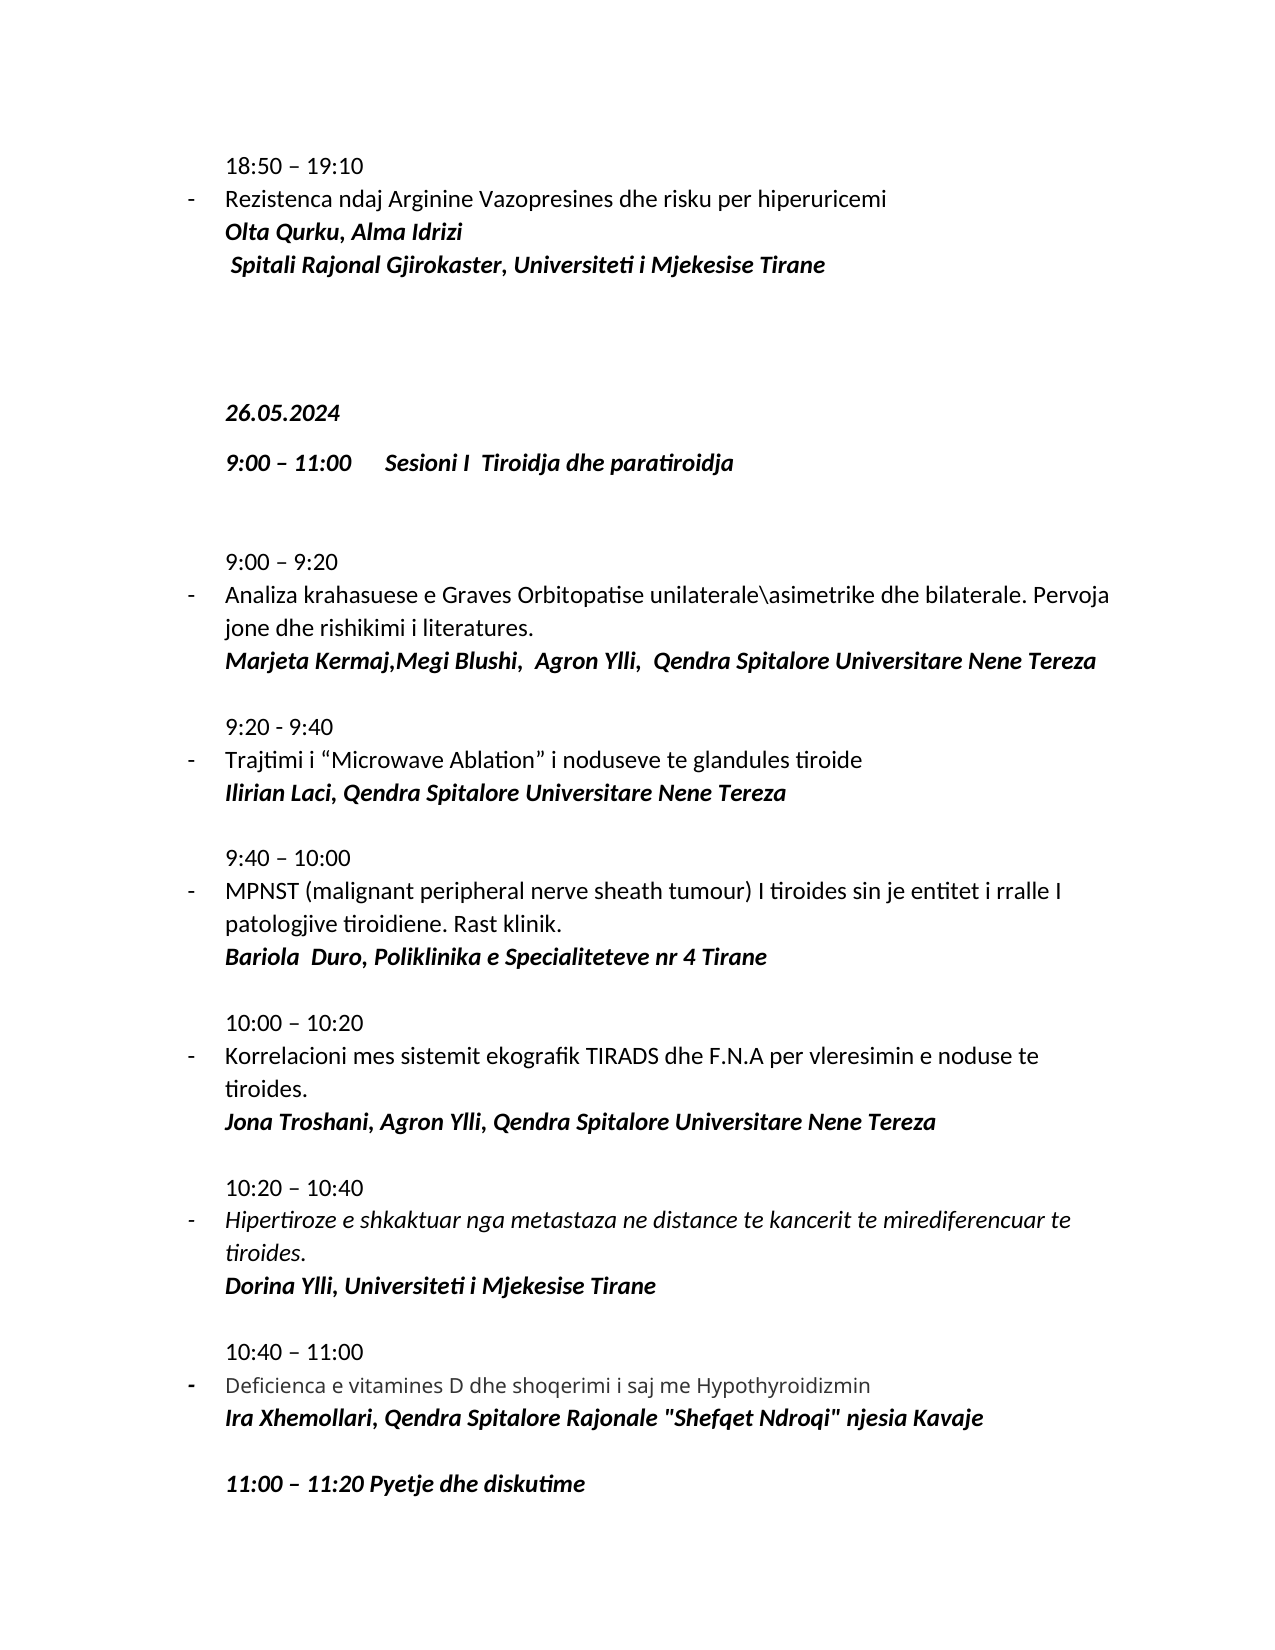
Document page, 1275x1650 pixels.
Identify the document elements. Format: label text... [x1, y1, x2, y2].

list 9:00 – 9:20 [225, 546, 1125, 577]
list Marjeta Kermaj,Megi Blushi, Agron Ylli, Qendra Spitalore Universitare Nene Tereza [225, 645, 1125, 676]
list Deficienca e vitamines D dhe shoqerimi i saj me Hypothyroidizmin [187, 1369, 1125, 1400]
list Dorina Ylli, Universiteti i Mjekesise Tirane [225, 1270, 1125, 1301]
list Ira Xhemollari, Qendra Spitalore Rajonale "Shefqet Ndroqi" njesia Kavaje [225, 1402, 1125, 1433]
list Analiza krahasuese e Graves Orbitopatise unilaterale\asimetrike dhe bilaterale. Pervoja jone dhe rishikimi i literatures. [187, 579, 1125, 643]
text 9:00 – 11:00 Sesioni I Tiroidja dhe paratiroidja [225, 447, 1125, 478]
list Trajtimi i “Microwave Ablation” i noduseve te glandules tiroide [187, 744, 1125, 774]
list 10:40 – 11:00 [225, 1336, 1125, 1367]
list MPNST (malignant peripheral nerve sheath tumour) I tiroides sin je entitet i rralle I patologjive tiroidiene. Rast klinik. [187, 875, 1125, 939]
list 11:00 – 11:20 Pyetje dhe diskutime [225, 1468, 1125, 1498]
list Hipertiroze e shkaktuar nga metastaza ne distance te kancerit te mirediferencuar te tiroides. [187, 1204, 1125, 1268]
list Olta Qurku, Alma Idrizi [225, 216, 1125, 246]
list Ilirian Laci, Qendra Spitalore Universitare Nene Tereza [225, 777, 1125, 807]
list 10:20 – 10:40 [225, 1172, 1125, 1202]
list 10:00 – 10:20 [225, 1007, 1125, 1038]
list 18:50 – 19:10 [225, 150, 1125, 181]
list Jona Troshani, Agron Ylli, Qendra Spitalore Universitare Nene Tereza [225, 1106, 1125, 1136]
text 26.05.2024 [150, 397, 1125, 428]
list Spitali Rajonal Gjirokaster, Universiteti i Mjekesise Tirane [225, 249, 1125, 279]
list Bariola Duro, Poliklinika e Specialiteteve nr 4 Tirane [225, 941, 1125, 972]
list Rezistenca ndaj Arginine Vazopresines dhe risku per hiperuricemi [187, 183, 1125, 213]
list 9:40 – 10:00 [225, 842, 1125, 873]
list Korrelacioni mes sistemit ekografik TIRADS dhe F.N.A per vleresimin e noduse te tiroides. [187, 1040, 1125, 1103]
list 9:20 - 9:40 [225, 711, 1125, 741]
